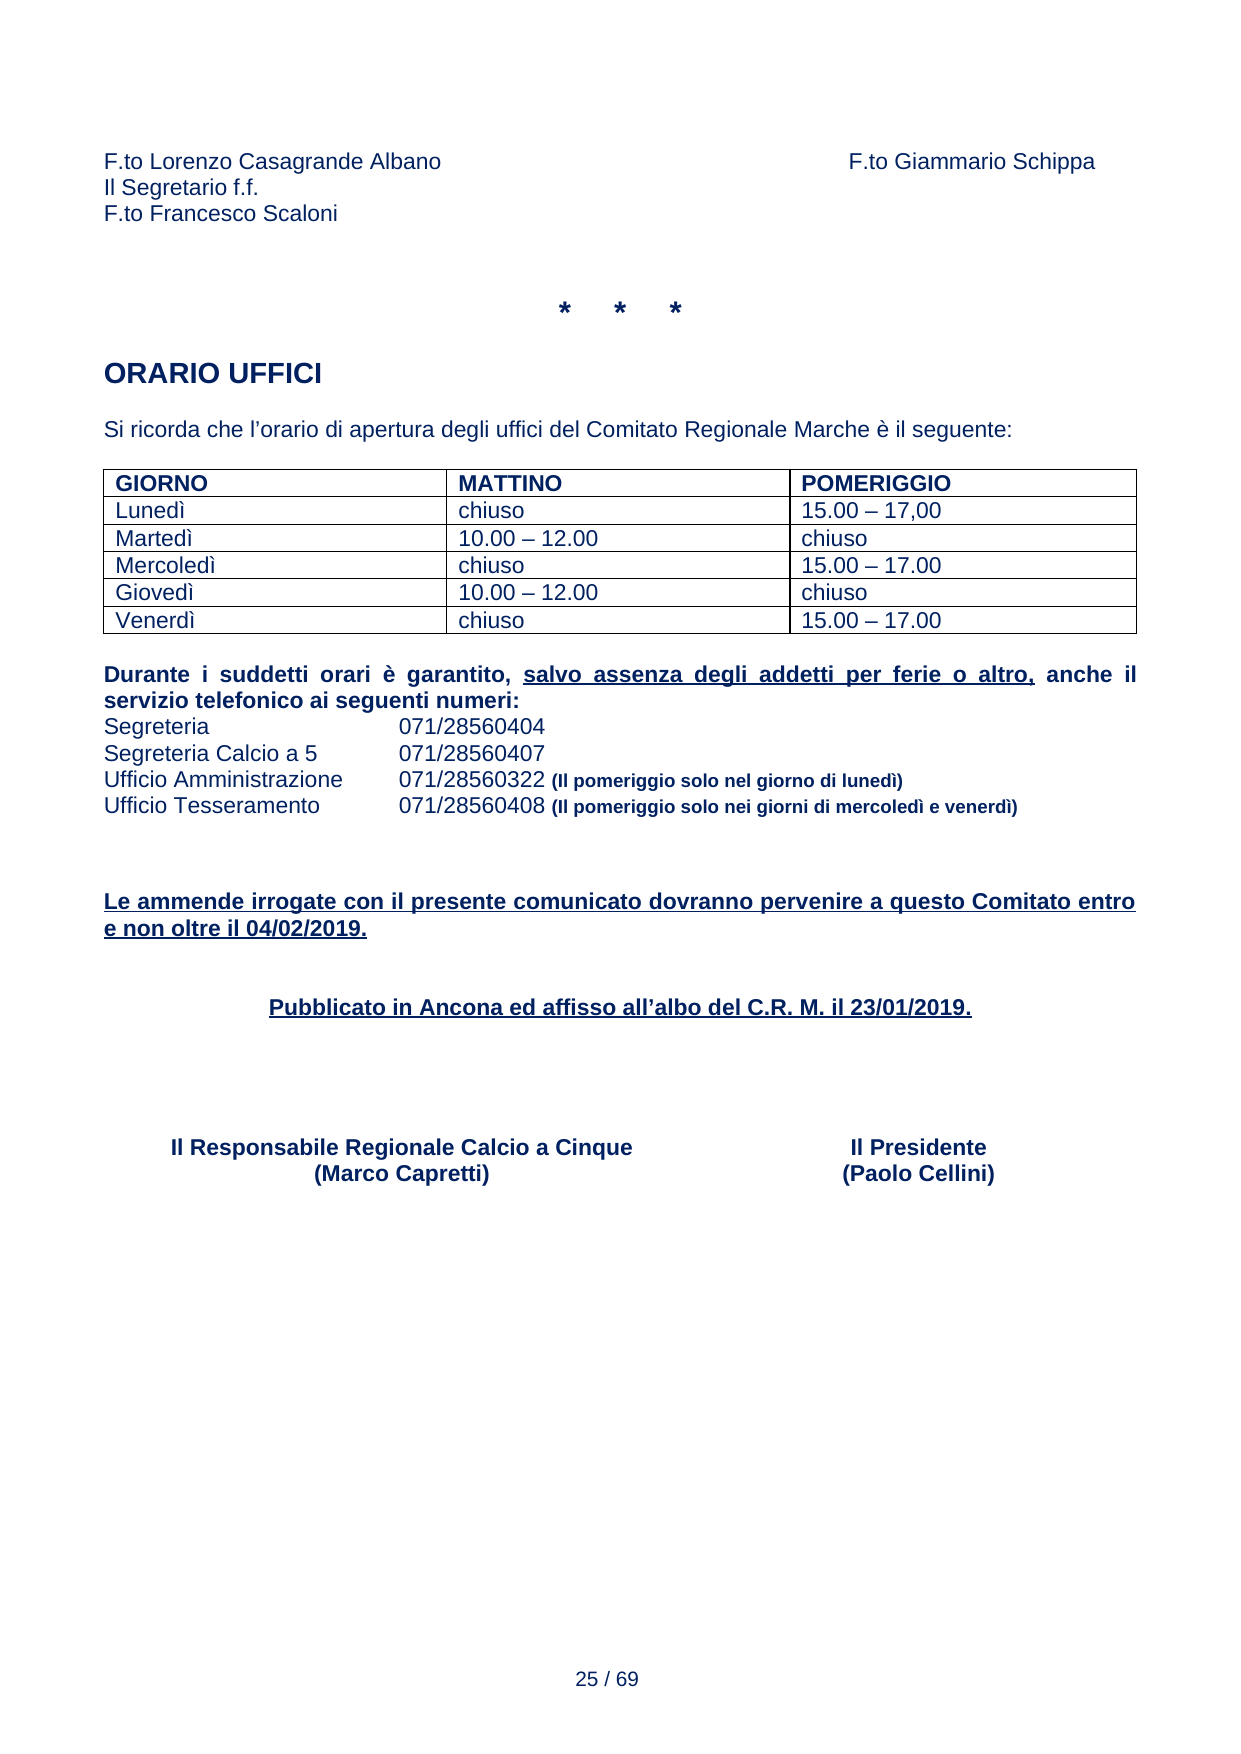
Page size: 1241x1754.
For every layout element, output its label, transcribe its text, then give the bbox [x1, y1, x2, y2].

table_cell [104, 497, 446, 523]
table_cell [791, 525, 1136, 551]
text Pubblicato in Ancona ed affisso all’albo del C.R. M. il 23/01/2019. [103, 993, 1137, 1020]
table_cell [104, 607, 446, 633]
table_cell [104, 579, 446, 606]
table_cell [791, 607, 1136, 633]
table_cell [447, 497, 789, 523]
text ORARIO UFFICI [103, 356, 1137, 390]
text Segreteria 071/28560404 [103, 713, 1137, 739]
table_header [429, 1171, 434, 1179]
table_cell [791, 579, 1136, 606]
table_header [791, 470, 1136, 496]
text * * * [103, 294, 1137, 330]
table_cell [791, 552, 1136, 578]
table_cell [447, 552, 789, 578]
text Il Segretario f.f. [103, 174, 1137, 200]
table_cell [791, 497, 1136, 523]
text Durante i suddetti orari è garantito, salvo assenza degli addetti per ferie o altro, anche il servizio telefonico ai seguenti numeri: [103, 661, 1137, 713]
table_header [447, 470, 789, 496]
text Ufficio Tesseramento 071/28560408 (Il pomeriggio solo nei giorni di mercoledì e venerdì) [103, 792, 1137, 819]
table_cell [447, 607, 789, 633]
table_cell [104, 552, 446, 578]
text F.to Francesco Scaloni [103, 200, 1137, 227]
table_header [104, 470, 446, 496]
text Le ammende irrogate con il presente comunicato dovranno pervenire a questo Comitato entro e non oltre il 04/02/2019. [103, 888, 1137, 941]
text F.to Lorenzo Casagrande Albano F.to Giammario Schippa [103, 148, 1137, 174]
text Ufficio Amministrazione 071/28560322 (Il pomeriggio solo nel giorno di lunedì) [103, 766, 1137, 792]
text Si ricorda che l’orario di apertura degli uffici del Comitato Regionale Marche è il seguente: [103, 416, 1137, 442]
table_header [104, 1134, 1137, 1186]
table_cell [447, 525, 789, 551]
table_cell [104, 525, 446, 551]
text Segreteria Calcio a 5 071/28560407 [103, 739, 1137, 766]
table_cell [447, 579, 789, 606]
